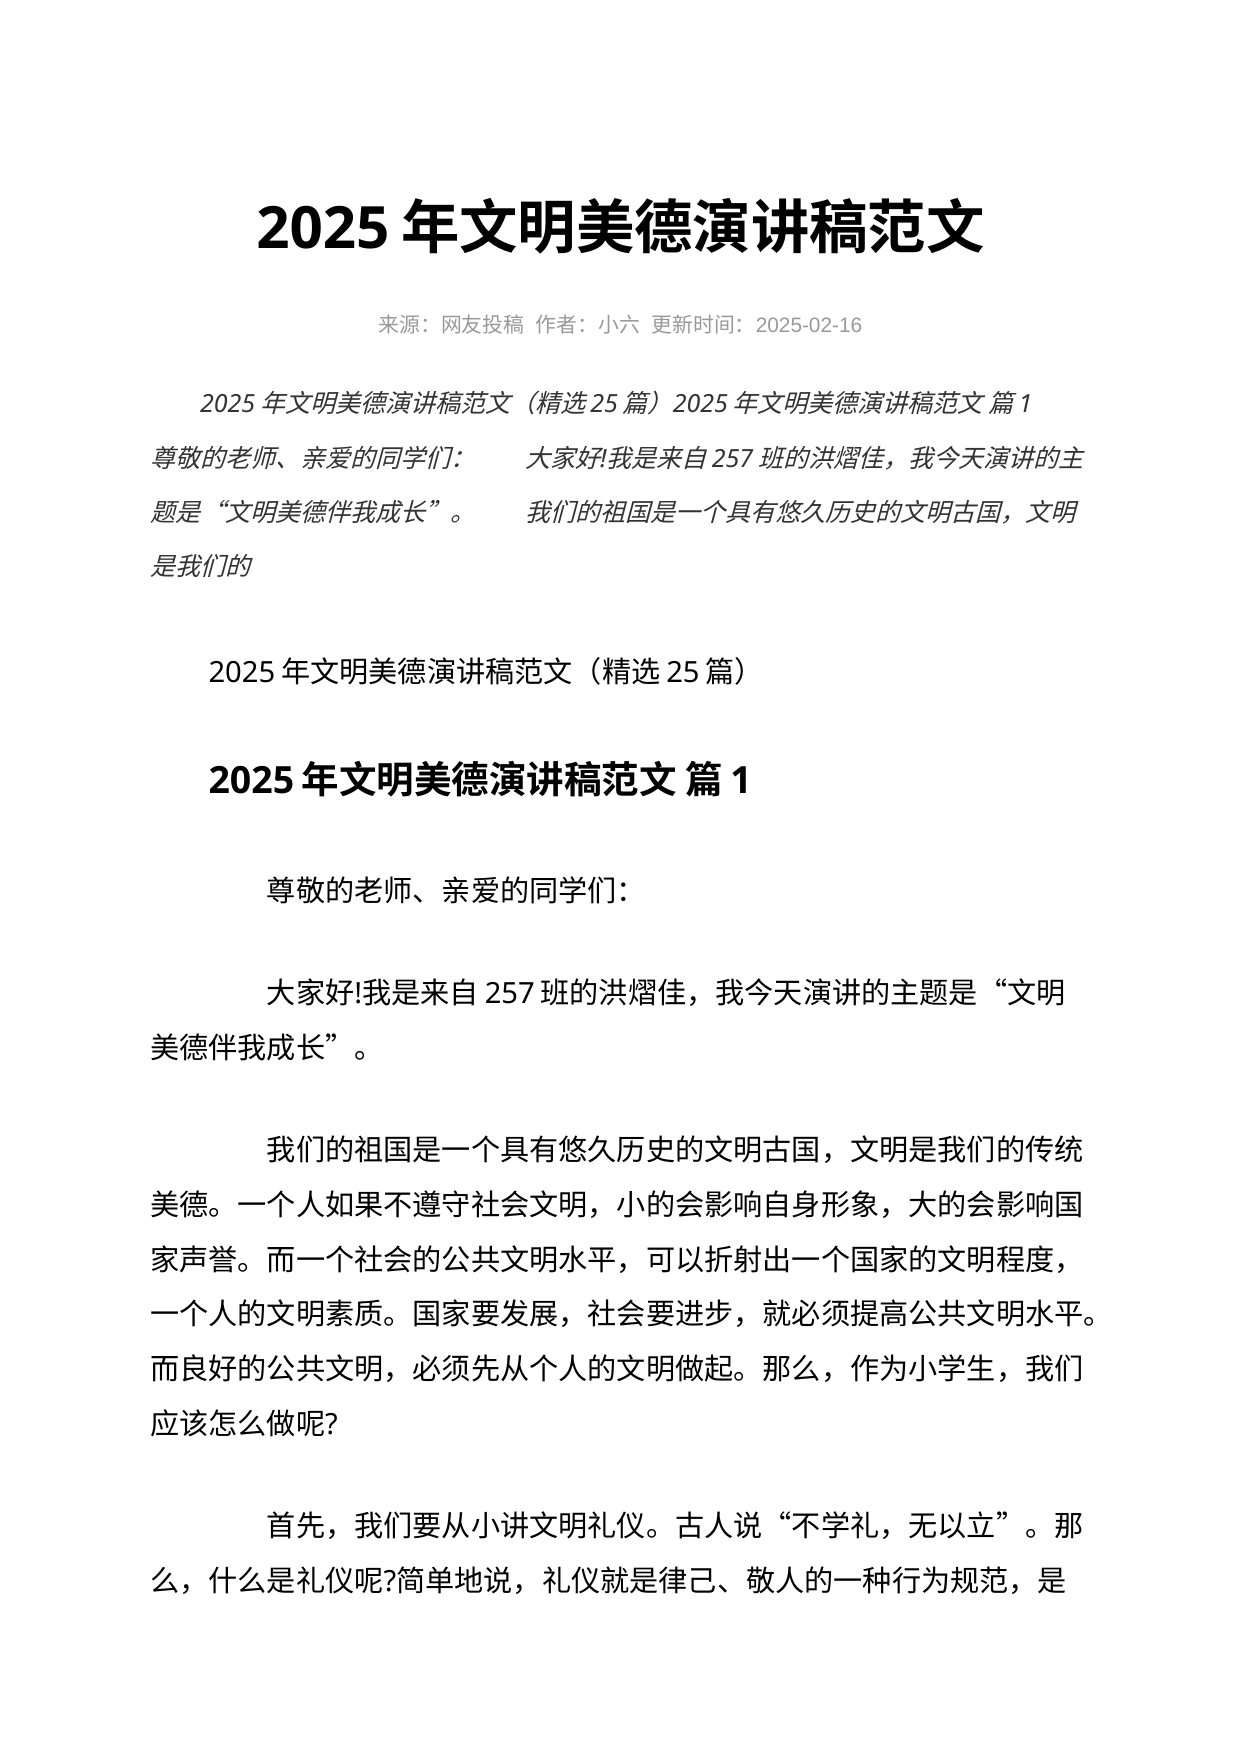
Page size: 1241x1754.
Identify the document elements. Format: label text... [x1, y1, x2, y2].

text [150, 1503, 1090, 1600]
text 我们的祖国是一个具有悠久历史的文明古国，文明是我们的传统美德。一个人如果不遵守社会文明，小的会影响自身形象，大的会影响国家声誉。而一个社会的公共文明水平，可以折射出一个国家的文明程度，一个人的文明素质。国家要发展，社会要进步，就必须提高公共文明水平。而良好的公共文明，必须先从个人的文明做起。那么，作为小学生，我们应该怎么做呢? [150, 1126, 1090, 1443]
subtitle 2025年文明美德演讲稿范文 [150, 181, 1090, 266]
text 2025年文明美德演讲稿范文 篇1 [150, 750, 1090, 804]
text 尊敬的老师、亲爱的同学们： [150, 868, 1090, 910]
text 大家好!我是来自257班的洪熠佳，我今天演讲的主题是“文明美德伴我成长”。 [150, 969, 1090, 1067]
text 2025年文明美德演讲稿范文（精选25篇） [150, 648, 1090, 691]
text 2025年文明美德演讲稿范文（精选25篇）2025年文明美德演讲稿范文 篇1 尊敬的老师、亲爱的同学们： 大家好!我是来自257班的洪熠佳，我今天演讲的主题是“文明美德伴我成长”。 我们的祖国是一个具有悠久历史的文明古国，文明是我们的 [150, 384, 1090, 583]
text 来源：网友投稿 作者：小六 更新时间：2025-02-16 [150, 313, 1090, 337]
